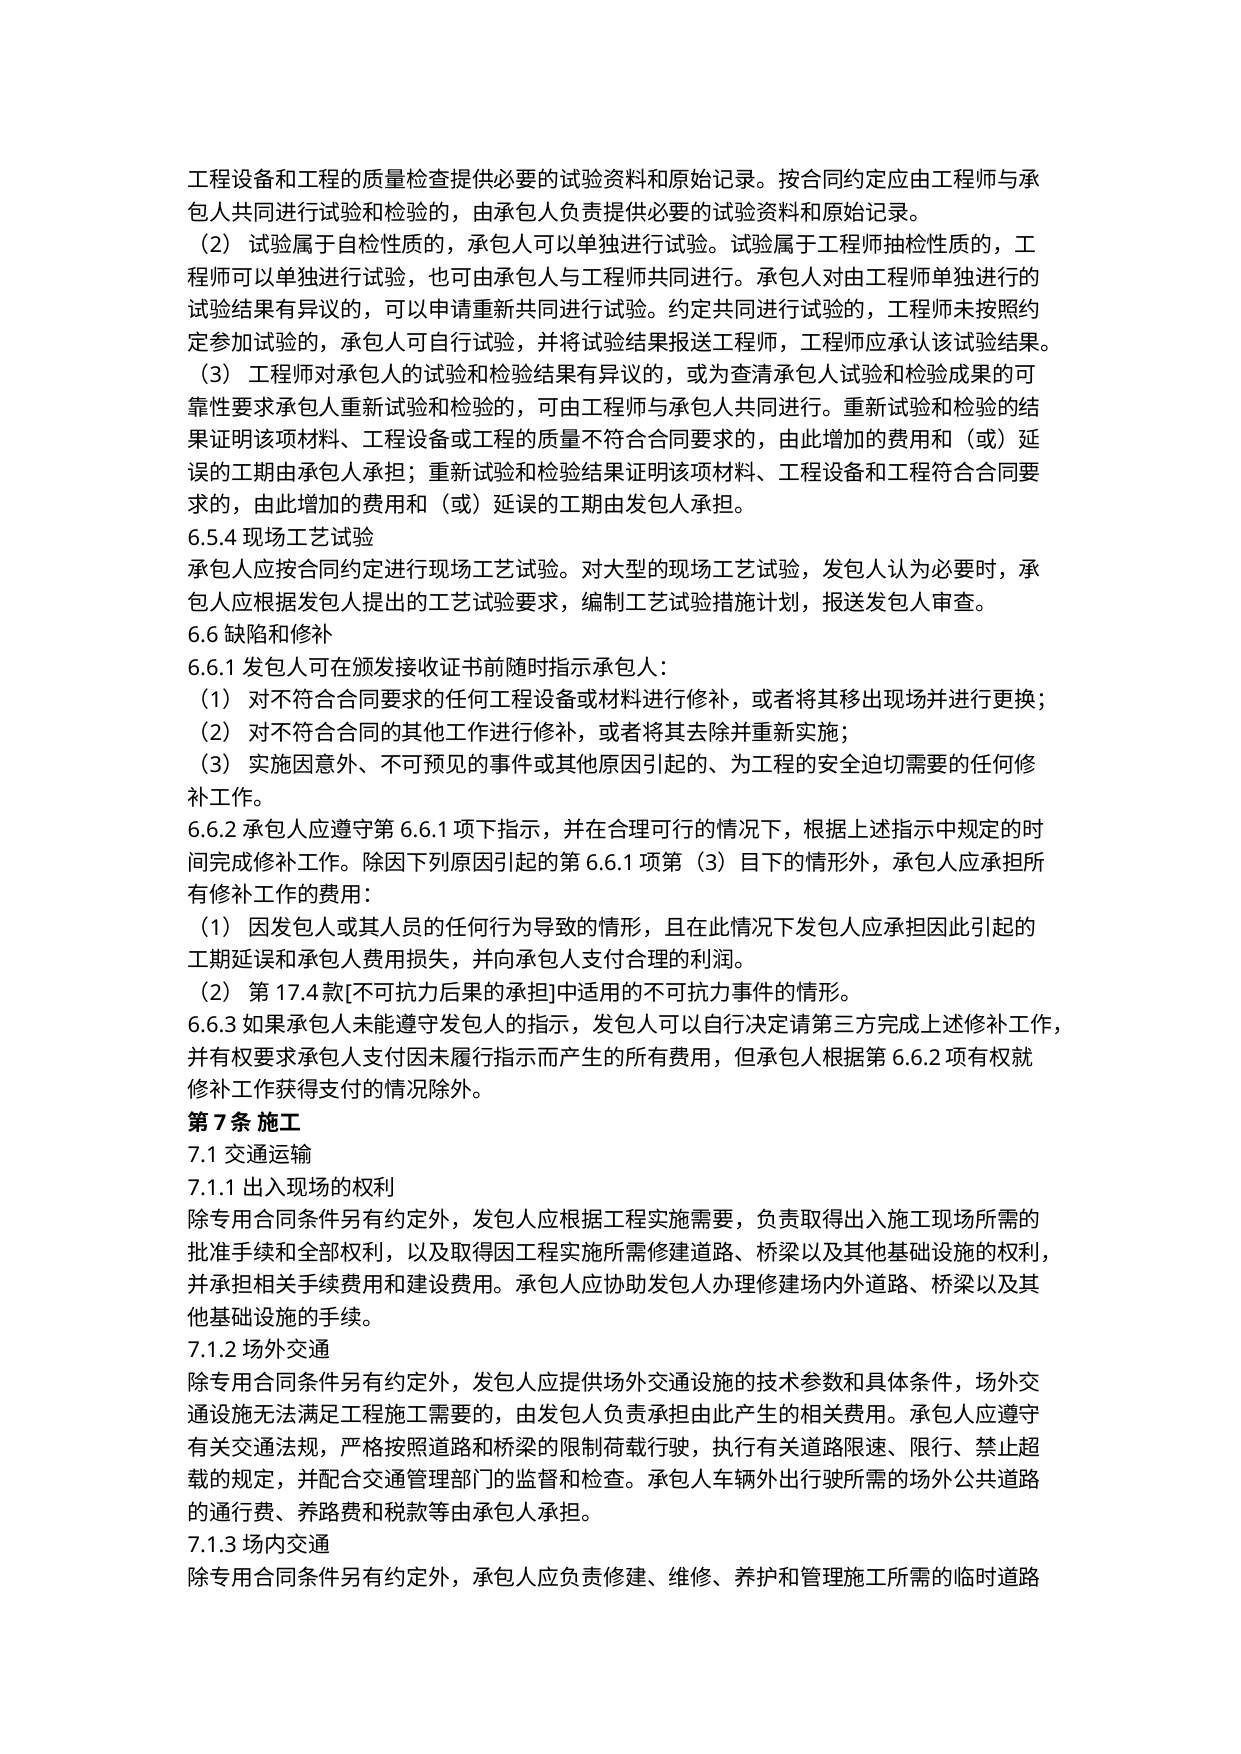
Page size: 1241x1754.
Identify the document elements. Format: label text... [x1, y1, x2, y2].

text （2） 试验属于自检性质的，承包人可以单独进行试验。试验属于工程师抽检性质的，工程师可以单独进行试验，也可由承包人与工程师共同进行。承包人对由工程师单独进行的试验结果有异议的，可以申请重新共同进行试验。约定共同进行试验的，工程师未按照约定参加试验的，承包人可自行试验，并将试验结果报送工程师，工程师应承认该试验结果。 [187, 227, 1053, 357]
text （3） 工程师对承包人的试验和检验结果有异议的，或为查清承包人试验和检验成果的可靠性要求承包人重新试验和检验的，可由工程师与承包人共同进行。重新试验和检验的结果证明该项材料、工程设备或工程的质量不符合合同要求的，由此增加的费用和（或）延误的工期由承包人承担；重新试验和检验结果证明该项材料、工程设备和工程符合合同要求的，由此增加的费用和（或）延误的工期由发包人承担。 [187, 357, 1053, 519]
text 6.6.1 发包人可在颁发接收证书前随时指示承包人： [187, 649, 1053, 682]
text 6.6.2 承包人应遵守第6.6.1项下指示，并在合理可行的情况下，根据上述指示中规定的时间完成修补工作。除因下列原因引起的第6.6.1项第（3）目下的情形外，承包人应承担所有修补工作的费用： [187, 812, 1053, 909]
text （2） 第17.4款[不可抗力后果的承担]中适用的不可抗力事件的情形。 [187, 974, 1053, 1007]
text （2） 对不符合合同的其他工作进行修补，或者将其去除并重新实施； [187, 714, 1053, 747]
text 6.6 缺陷和修补 [187, 617, 1053, 649]
text 除专用合同条件另有约定外，发包人应提供场外交通设施的技术参数和具体条件，场外交通设施无法满足工程施工需要的，由发包人负责承担由此产生的相关费用。承包人应遵守有关交通法规，严格按照道路和桥梁的限制荷载行驶，执行有关道路限速、限行、禁止超载的规定，并配合交通管理部门的监督和检查。承包人车辆外出行驶所需的场外公共道路的通行费、养路费和税款等由承包人承担。 [187, 1364, 1053, 1527]
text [187, 162, 1053, 227]
text （3） 实施因意外、不可预见的事件或其他原因引起的、为工程的安全迫切需要的任何修补工作。 [187, 747, 1053, 812]
text 7.1.3 场内交通 [187, 1527, 1053, 1559]
text 7.1 交通运输 [187, 1137, 1053, 1169]
text （1） 因发包人或其人员的任何行为导致的情形，且在此情况下发包人应承担因此引起的工期延误和承包人费用损失，并向承包人支付合理的利润。 [187, 909, 1053, 974]
text 承包人应按合同约定进行现场工艺试验。对大型的现场工艺试验，发包人认为必要时，承包人应根据发包人提出的工艺试验要求，编制工艺试验措施计划，报送发包人审查。 [187, 552, 1053, 617]
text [187, 1559, 1053, 1592]
text 6.5.4 现场工艺试验 [187, 519, 1053, 552]
text 除专用合同条件另有约定外，发包人应根据工程实施需要，负责取得出入施工现场所需的批准手续和全部权利，以及取得因工程实施所需修建道路、桥梁以及其他基础设施的权利，并承担相关手续费用和建设费用。承包人应协助发包人办理修建场内外道路、桥梁以及其他基础设施的手续。 [187, 1202, 1053, 1332]
text 第7条 施工 [187, 1104, 1053, 1137]
text 7.1.1 出入现场的权利 [187, 1169, 1053, 1202]
text （1） 对不符合合同要求的任何工程设备或材料进行修补，或者将其移出现场并进行更换； [187, 682, 1053, 714]
text 6.6.3 如果承包人未能遵守发包人的指示，发包人可以自行决定请第三方完成上述修补工作，并有权要求承包人支付因未履行指示而产生的所有费用，但承包人根据第6.6.2项有权就修补工作获得支付的情况除外。 [187, 1007, 1053, 1104]
text 7.1.2 场外交通 [187, 1332, 1053, 1364]
